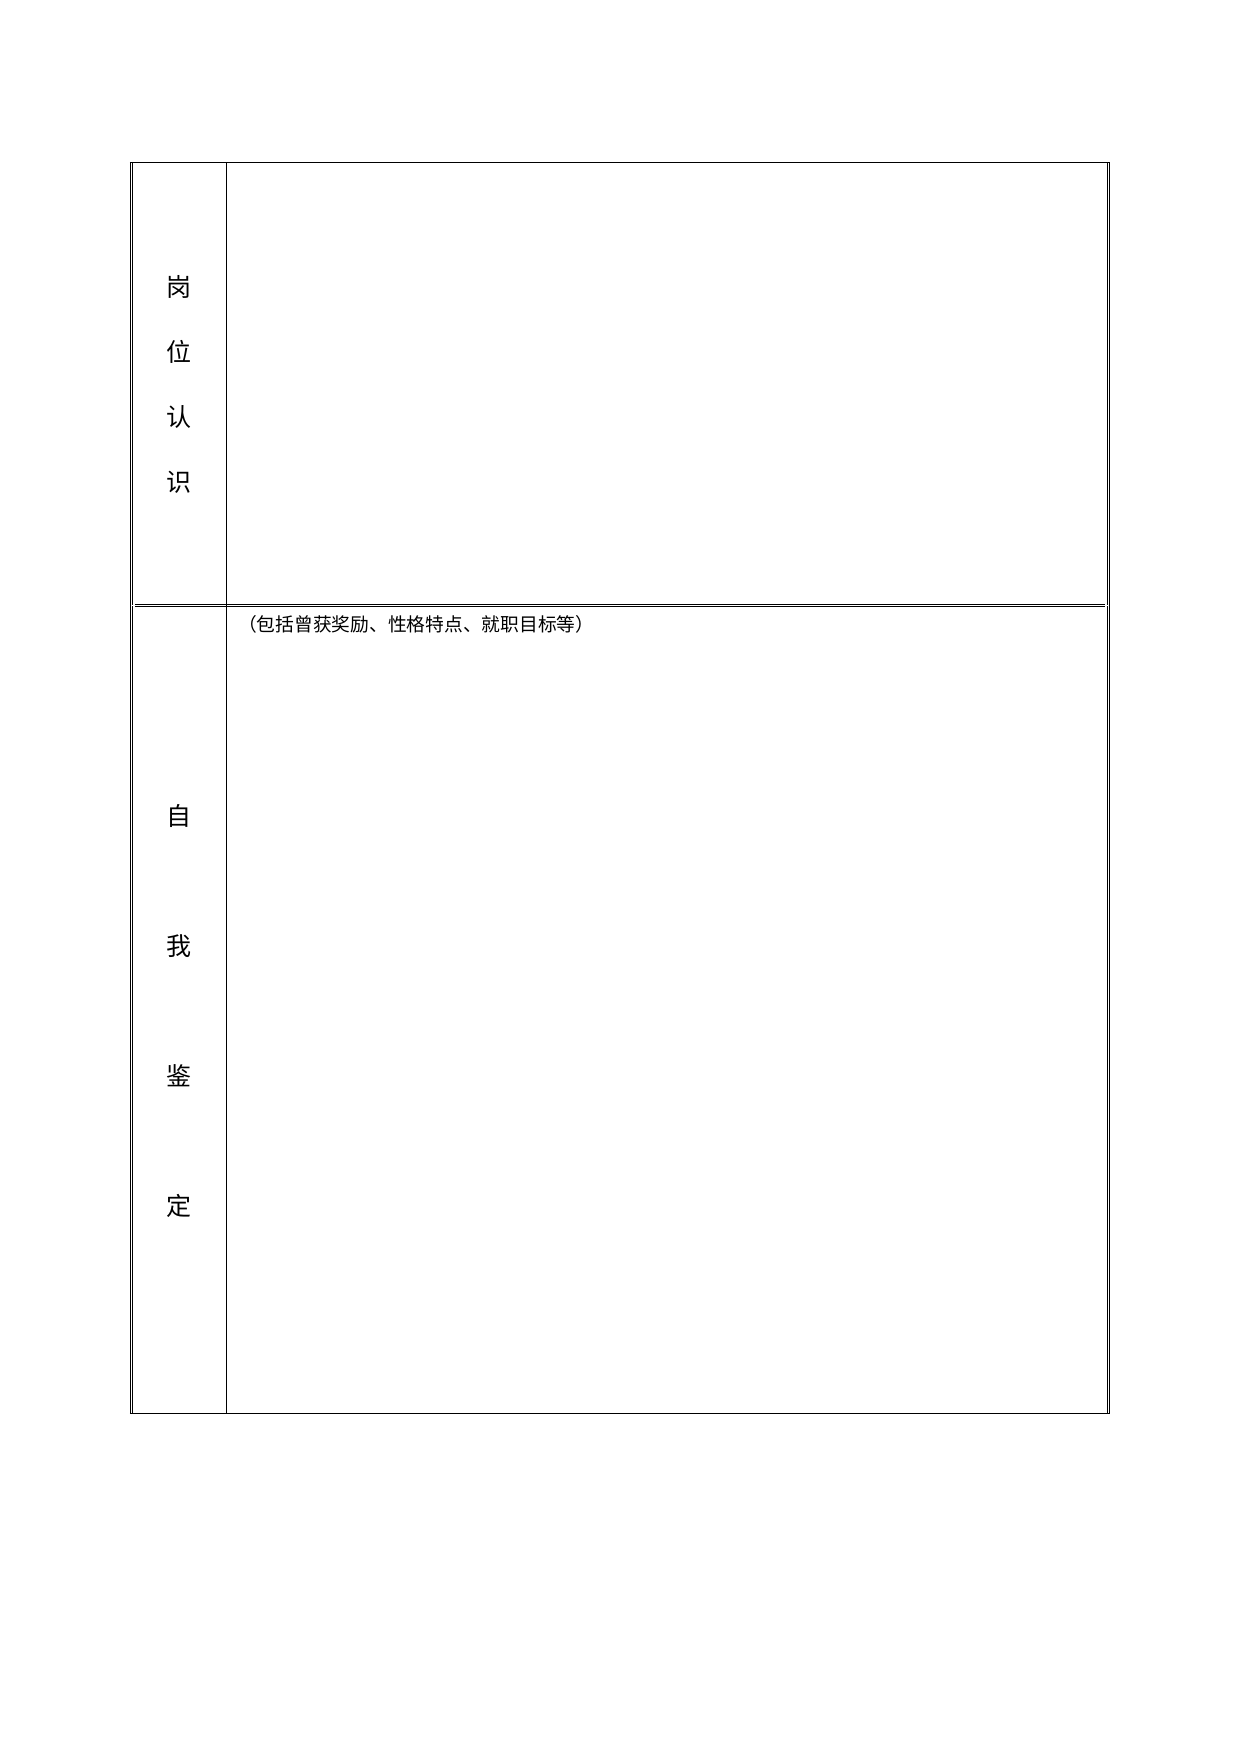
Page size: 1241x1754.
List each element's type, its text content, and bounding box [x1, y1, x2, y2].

table_cell （包括曾获奖励、性格特点、就职目标等） [227, 604, 1109, 1413]
table_cell 岗 位 认 识 [133, 163, 226, 604]
table_cell 自 我 鉴 定 [131, 604, 226, 1413]
table_cell [227, 163, 1107, 604]
